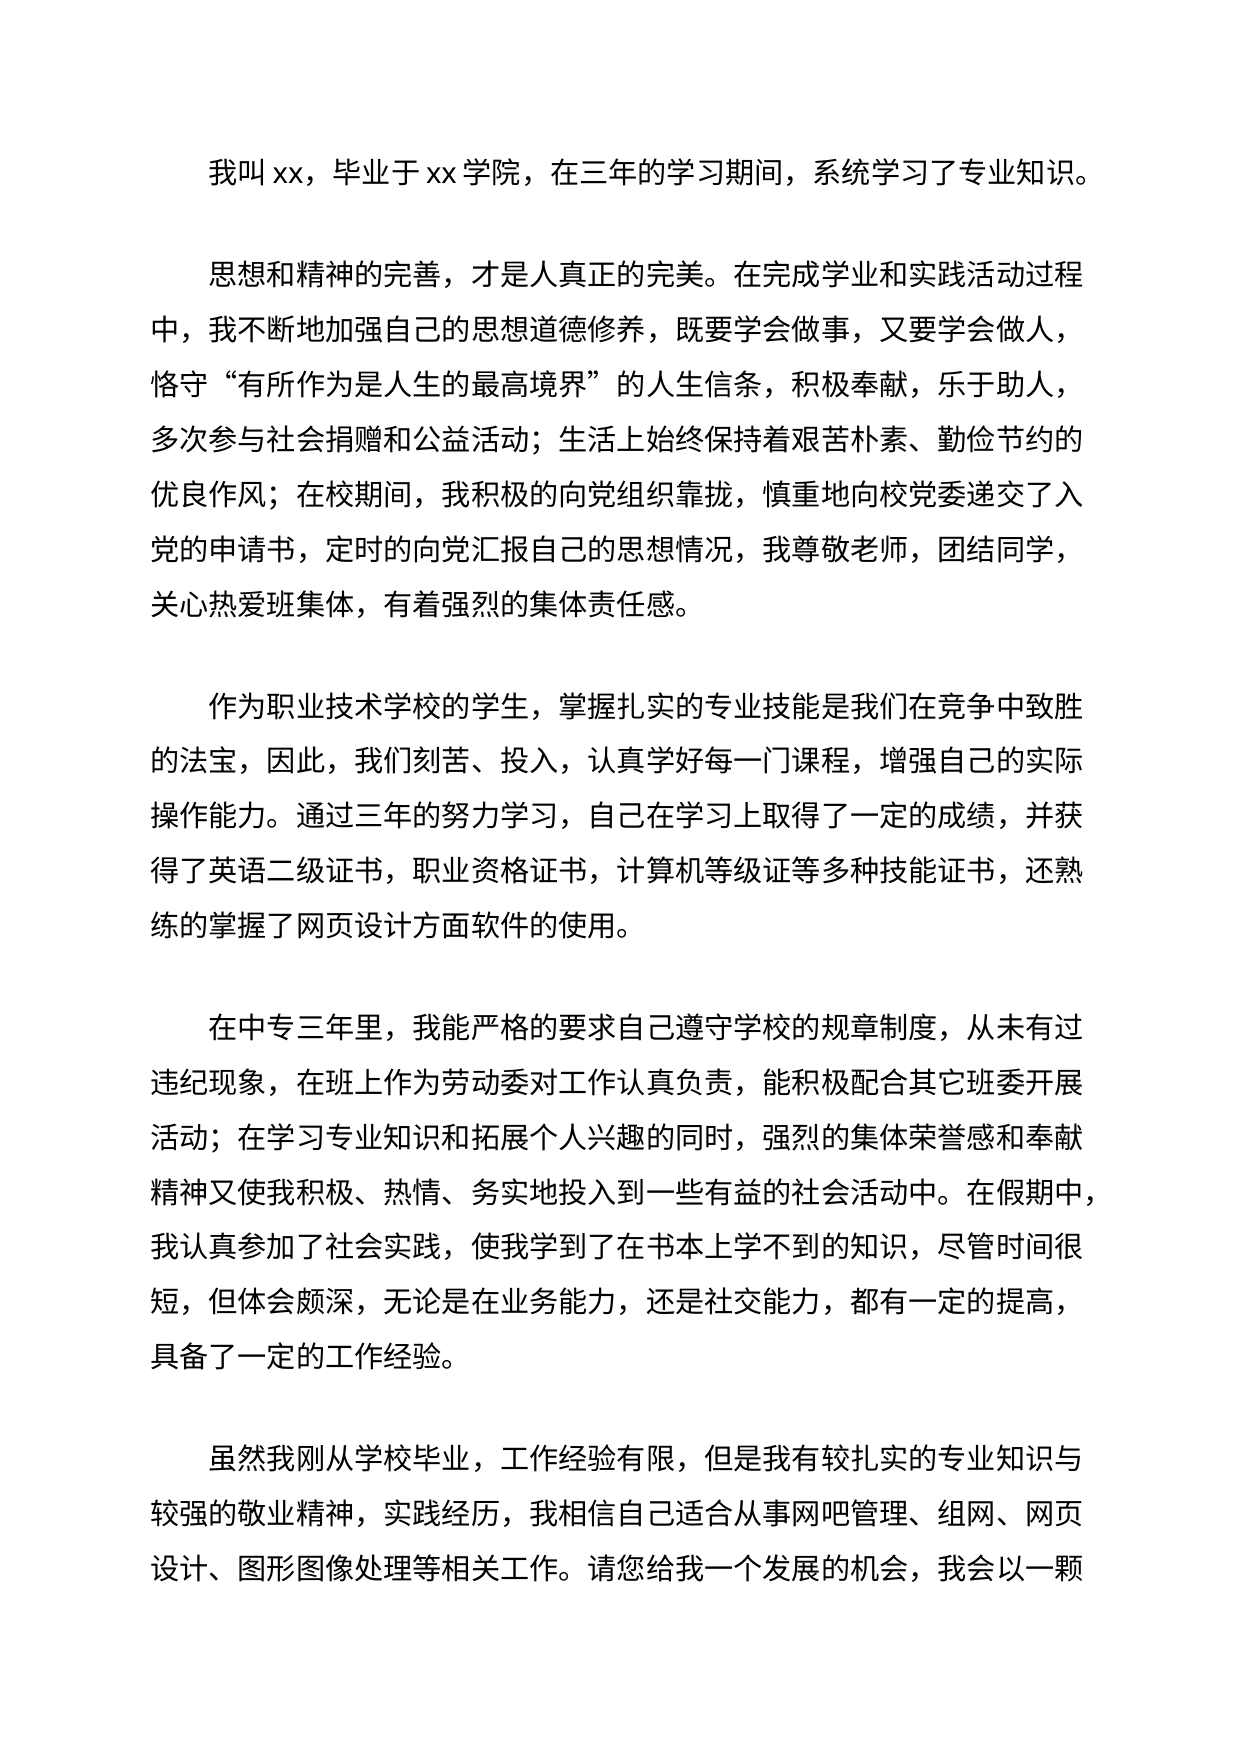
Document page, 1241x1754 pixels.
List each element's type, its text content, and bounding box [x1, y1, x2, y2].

text 我叫xx，毕业于xx学院，在三年的学习期间，系统学习了专业知识。 [150, 150, 1090, 192]
text 作为职业技术学校的学生，掌握扎实的专业技能是我们在竞争中致胜的法宝，因此，我们刻苦、投入，认真学好每一门课程，增强自己的实际操作能力。通过三年的努力学习，自己在学习上取得了一定的成绩，并获得了英语二级证书，职业资格证书，计算机等级证等多种技能证书，还熟练的掌握了网页设计方面软件的使用。 [150, 683, 1090, 945]
text 思想和精神的完善，才是人真正的完美。在完成学业和实践活动过程中，我不断地加强自己的思想道德修养，既要学会做事，又要学会做人，恪守“有所作为是人生的最高境界”的人生信条，积极奉献，乐于助人，多次参与社会捐赠和公益活动；生活上始终保持着艰苦朴素、勤俭节约的优良作风；在校期间，我积极的向党组织靠拢，慎重地向校党委递交了入党的申请书，定时的向党汇报自己的思想情况，我尊敬老师，团结同学，关心热爱班集体，有着强烈的集体责任感。 [150, 252, 1090, 624]
text 在中专三年里，我能严格的要求自己遵守学校的规章制度，从未有过违纪现象，在班上作为劳动委对工作认真负责，能积极配合其它班委开展活动；在学习专业知识和拓展个人兴趣的同时，强烈的集体荣誉感和奉献精神又使我积极、热情、务实地投入到一些有益的社会活动中。在假期中，我认真参加了社会实践，使我学到了在书本上学不到的知识，尽管时间很短，但体会颇深，无论是在业务能力，还是社交能力，都有一定的提高，具备了一定的工作经验。 [150, 1004, 1090, 1376]
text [150, 1436, 1090, 1588]
